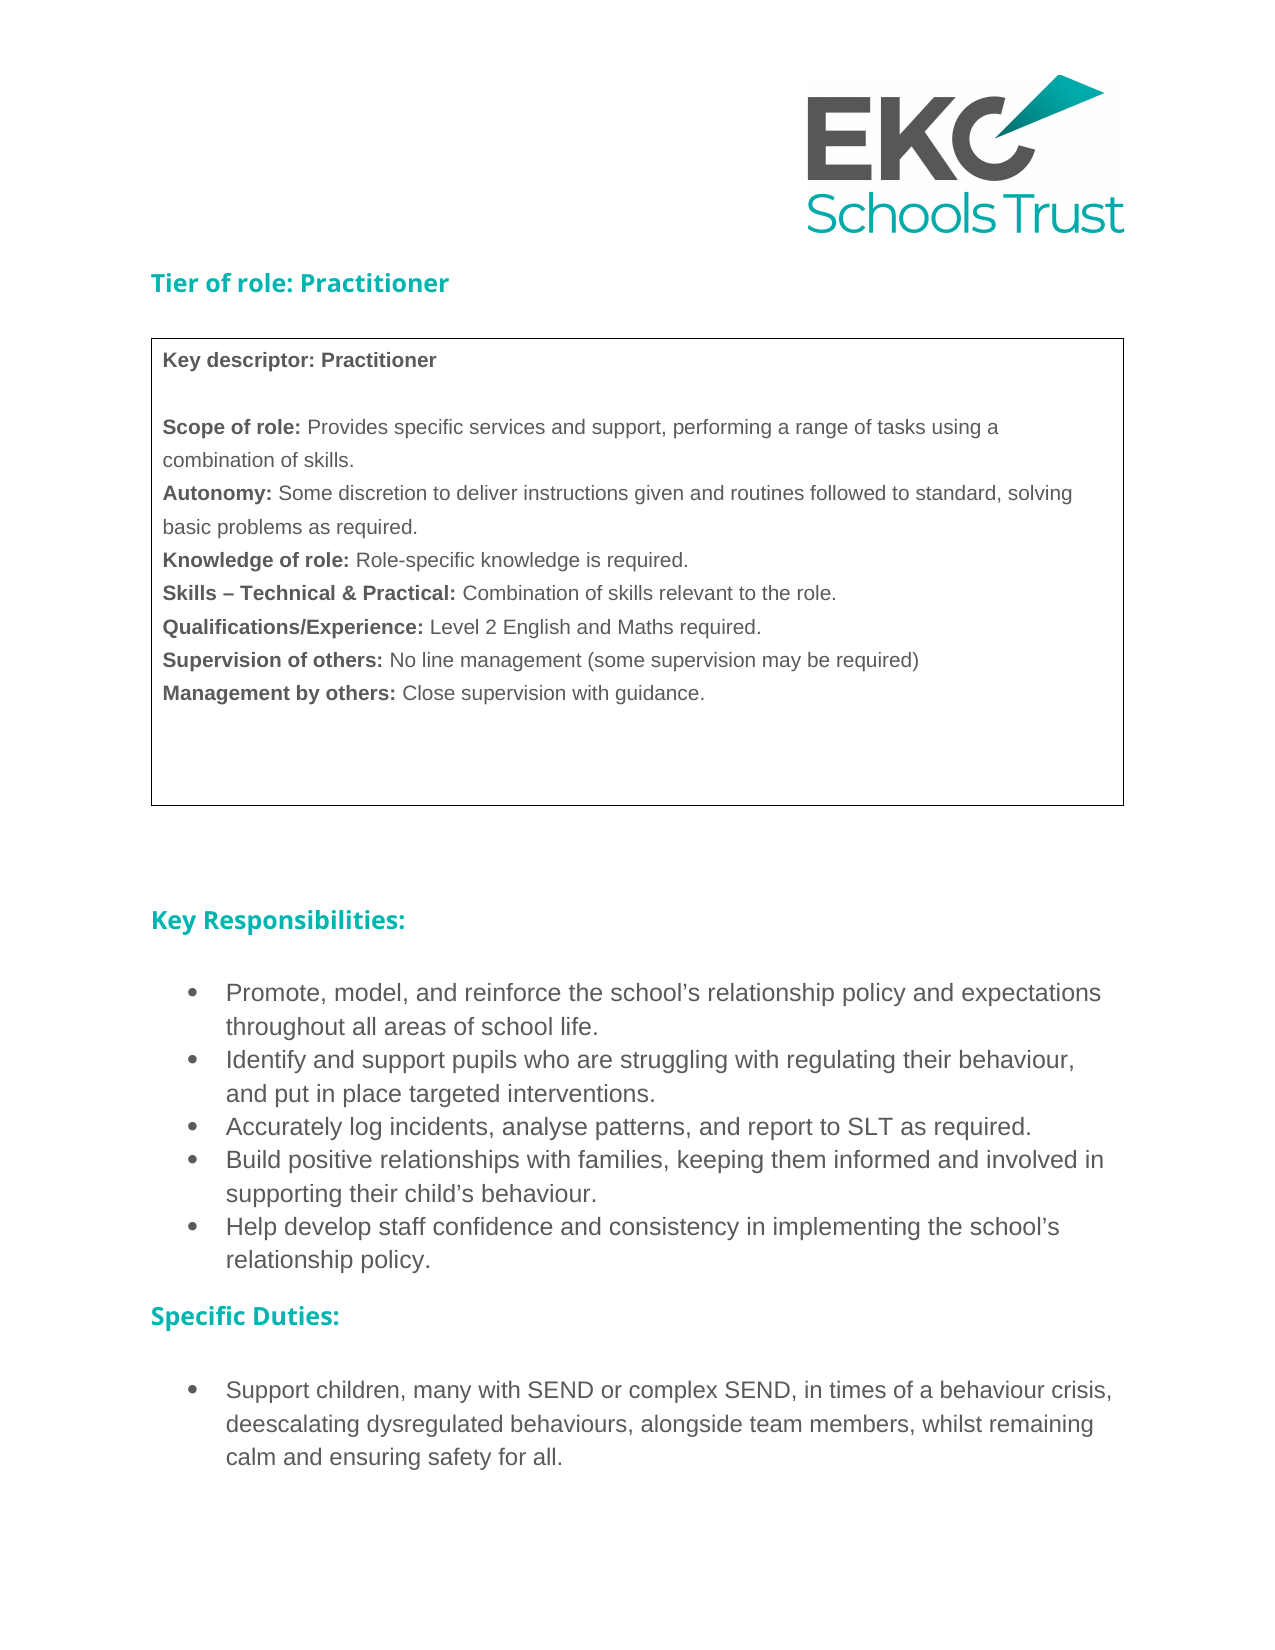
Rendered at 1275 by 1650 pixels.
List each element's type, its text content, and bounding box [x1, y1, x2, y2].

list Identify and support pupils who are struggling with regulating their behaviour, and put in place targeted interventions. [188, 1041, 1124, 1107]
picture [807, 75, 1125, 233]
table_header Key descriptor: Practitioner Scope of role: Provides specific services and support, performing a range of tasks using a combination of skills. Autonomy: Some discretion to deliver instructions given and routines followed to standard, solving basic problems as required. Knowledge of role: Role-specific knowledge is required. Skills – Technical & Practical: Combination of skills relevant to the role. Qualifications/Experience: Level 2 English and Maths required. Supervision of others: No line management (some supervision may be required) Management by others: Close supervision with guidance. [152, 339, 1123, 805]
list Support children, many with SEND or complex SEND, in times of a behaviour crisis, deescalating dysregulated behaviours, alongside team members, whilst remaining calm and ensuring safety for all. [188, 1371, 1124, 1471]
list Accurately log incidents, analyse patterns, and report to SLT as required. [188, 1107, 1124, 1141]
list Build positive relationships with families, keeping them informed and involved in supporting their child’s behaviour. [188, 1141, 1124, 1207]
subtitle Key Responsibilities: [151, 902, 1124, 936]
subtitle Specific Duties: [151, 1299, 1124, 1333]
subtitle Tier of role: Practitioner [151, 266, 1124, 300]
list Promote, model, and reinforce the school’s relationship policy and expectations throughout all areas of school life. [188, 974, 1124, 1041]
list Help develop staff confidence and consistency in implementing the school’s relationship policy. [188, 1207, 1124, 1274]
